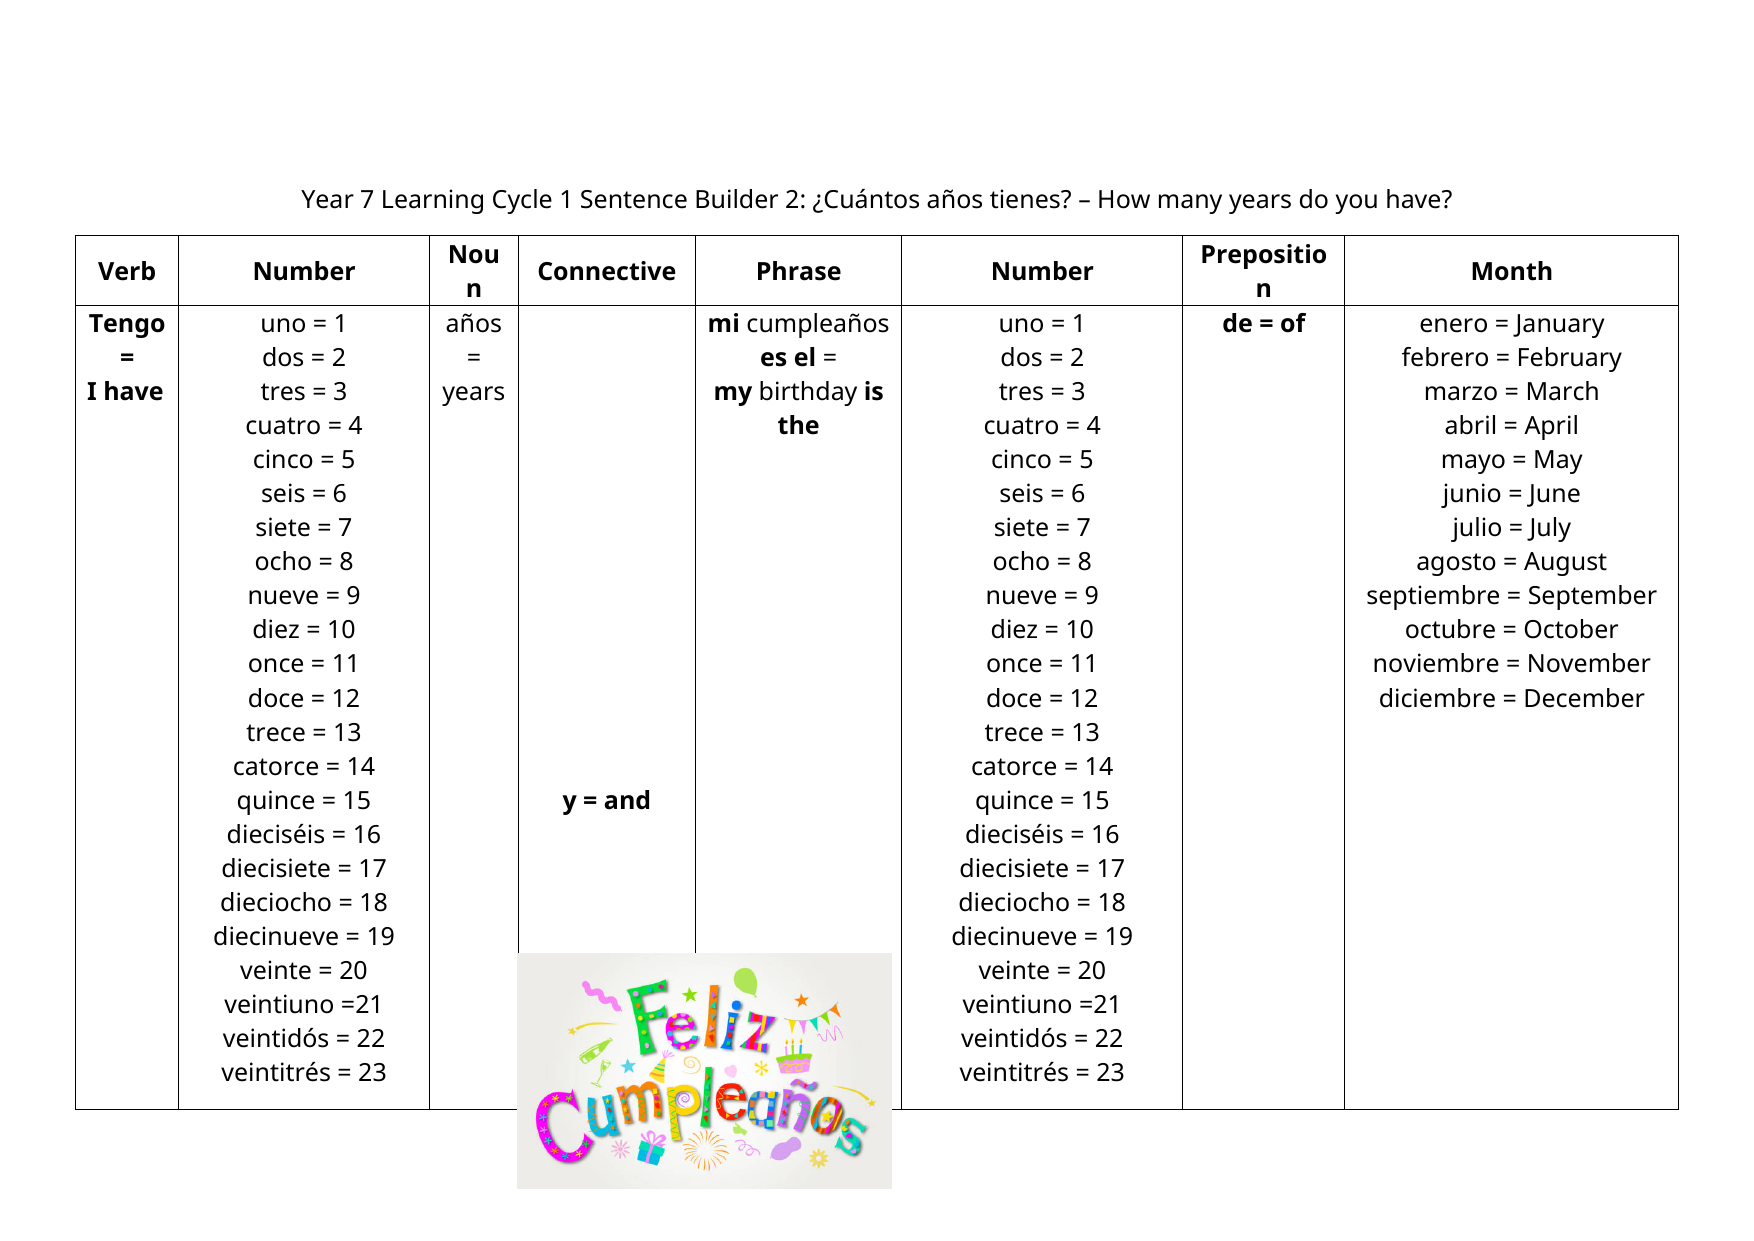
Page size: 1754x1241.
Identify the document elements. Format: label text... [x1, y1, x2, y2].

table_header Connective [519, 236, 695, 304]
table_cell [179, 306, 429, 1109]
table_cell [1345, 306, 1678, 1109]
table_header Preposition [1183, 236, 1344, 304]
table_header Phrase [696, 236, 901, 304]
table_header Number [179, 236, 429, 304]
table_header Noun [430, 236, 518, 304]
table_header Month [1345, 236, 1678, 304]
table_cell Tengo = I have [76, 306, 178, 1109]
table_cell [902, 306, 1182, 1109]
table_cell años = years [430, 306, 518, 1109]
table_cell de = of [1183, 306, 1344, 1109]
table_header Number [902, 236, 1182, 304]
text Year 7 Learning Cycle 1 Sentence Builder 2: ¿Cuántos años tienes? – How many years do you have? [75, 182, 1679, 216]
picture [517, 953, 892, 1189]
table_cell y = and [519, 306, 695, 953]
table_header Verb [76, 236, 178, 304]
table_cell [696, 306, 901, 1109]
